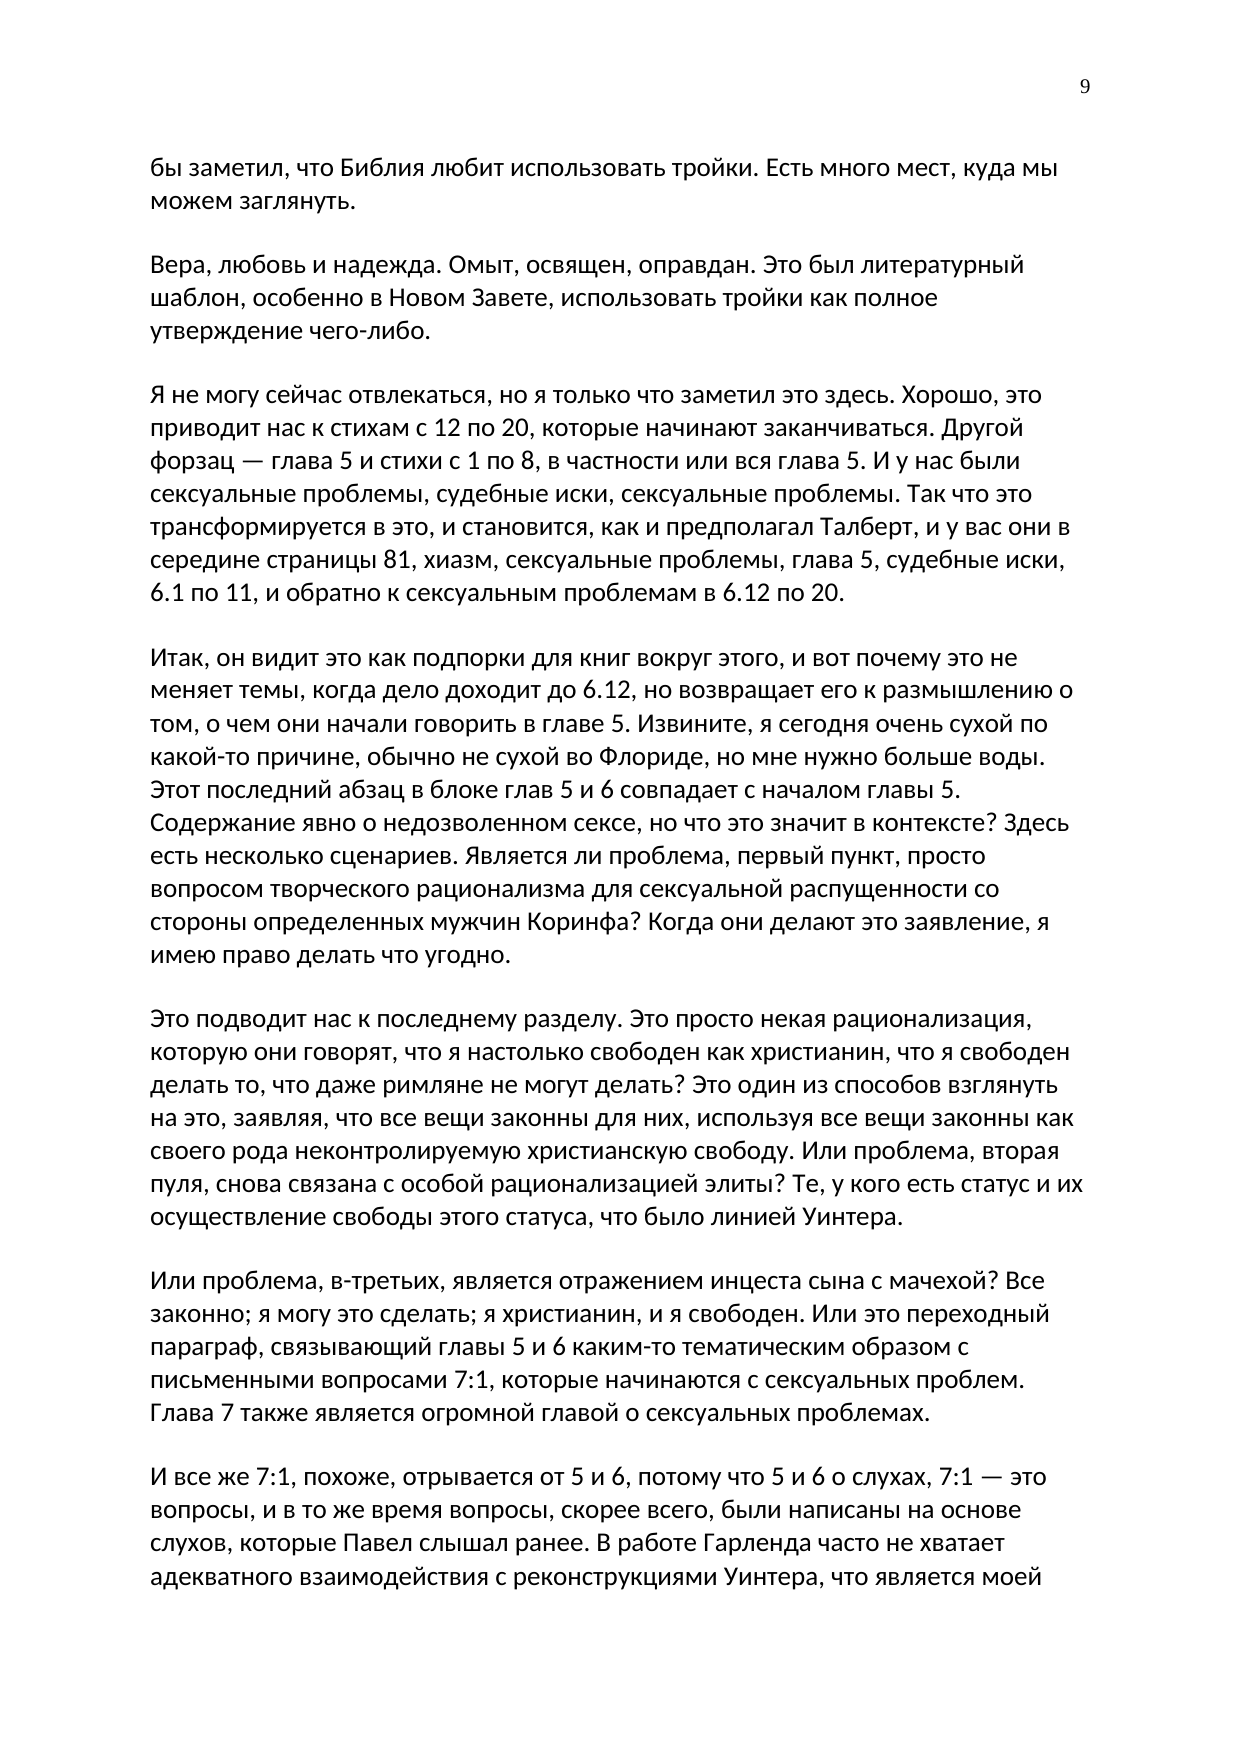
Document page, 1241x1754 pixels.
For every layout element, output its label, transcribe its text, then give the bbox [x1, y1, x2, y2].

text Вера, любовь и надежда. Омыт, освящен, оправдан. Это был литературный шаблон, особенно в Новом Завете, использовать тройки как полное утверждение чего-либо. [150, 247, 1090, 346]
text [150, 1459, 1090, 1592]
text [150, 150, 1090, 216]
text Это подводит нас к последнему разделу. Это просто некая рационализация, которую они говорят, что я настолько свободен как христианин, что я свободен делать то, что даже римляне не могут делать? Это один из способов взглянуть на это, заявляя, что все вещи законны для них, используя все вещи законны как своего рода неконтролируемую христианскую свободу. Или проблема, вторая пуля, снова связана с особой рационализацией элиты? Те, у кого есть статус и их осуществление свободы этого статуса, что было линией Уинтера. [150, 1001, 1090, 1232]
text Или проблема, в-третьих, является отражением инцеста сына с мачехой? Все законно; я могу это сделать; я христианин, и я свободен. Или это переходный параграф, связывающий главы 5 и 6 каким-то тематическим образом с письменными вопросами 7:1, которые начинаются с сексуальных проблем. Глава 7 также является огромной главой о сексуальных проблемах. [150, 1263, 1090, 1428]
text Я не могу сейчас отвлекаться, но я только что заметил это здесь. Хорошо, это приводит нас к стихам с 12 по 20, которые начинают заканчиваться. Другой форзац — глава 5 и стихи с 1 по 8, в частности или вся глава 5. И у нас были сексуальные проблемы, судебные иски, сексуальные проблемы. Так что это трансформируется в это, и становится, как и предполагал Талберт, и у вас они в середине страницы 81, хиазм, сексуальные проблемы, глава 5, судебные иски, 6.1 по 11, и обратно к сексуальным проблемам в 6.12 по 20. [150, 377, 1090, 608]
text Итак, он видит это как подпорки для книг вокруг этого, и вот почему это не меняет темы, когда дело доходит до 6.12, но возвращает его к размышлению о том, о чем они начали говорить в главе 5. Извините, я сегодня очень сухой по какой-то причине, обычно не сухой во Флориде, но мне нужно больше воды. Этот последний абзац в блоке глав 5 и 6 совпадает с началом главы 5. Содержание явно о недозволенном сексе, но что это значит в контексте? Здесь есть несколько сценариев. Является ли проблема, первый пункт, просто вопросом творческого рационализма для сексуальной распущенности со стороны определенных мужчин Коринфа? Когда они делают это заявление, я имею право делать что угодно. [150, 640, 1090, 970]
